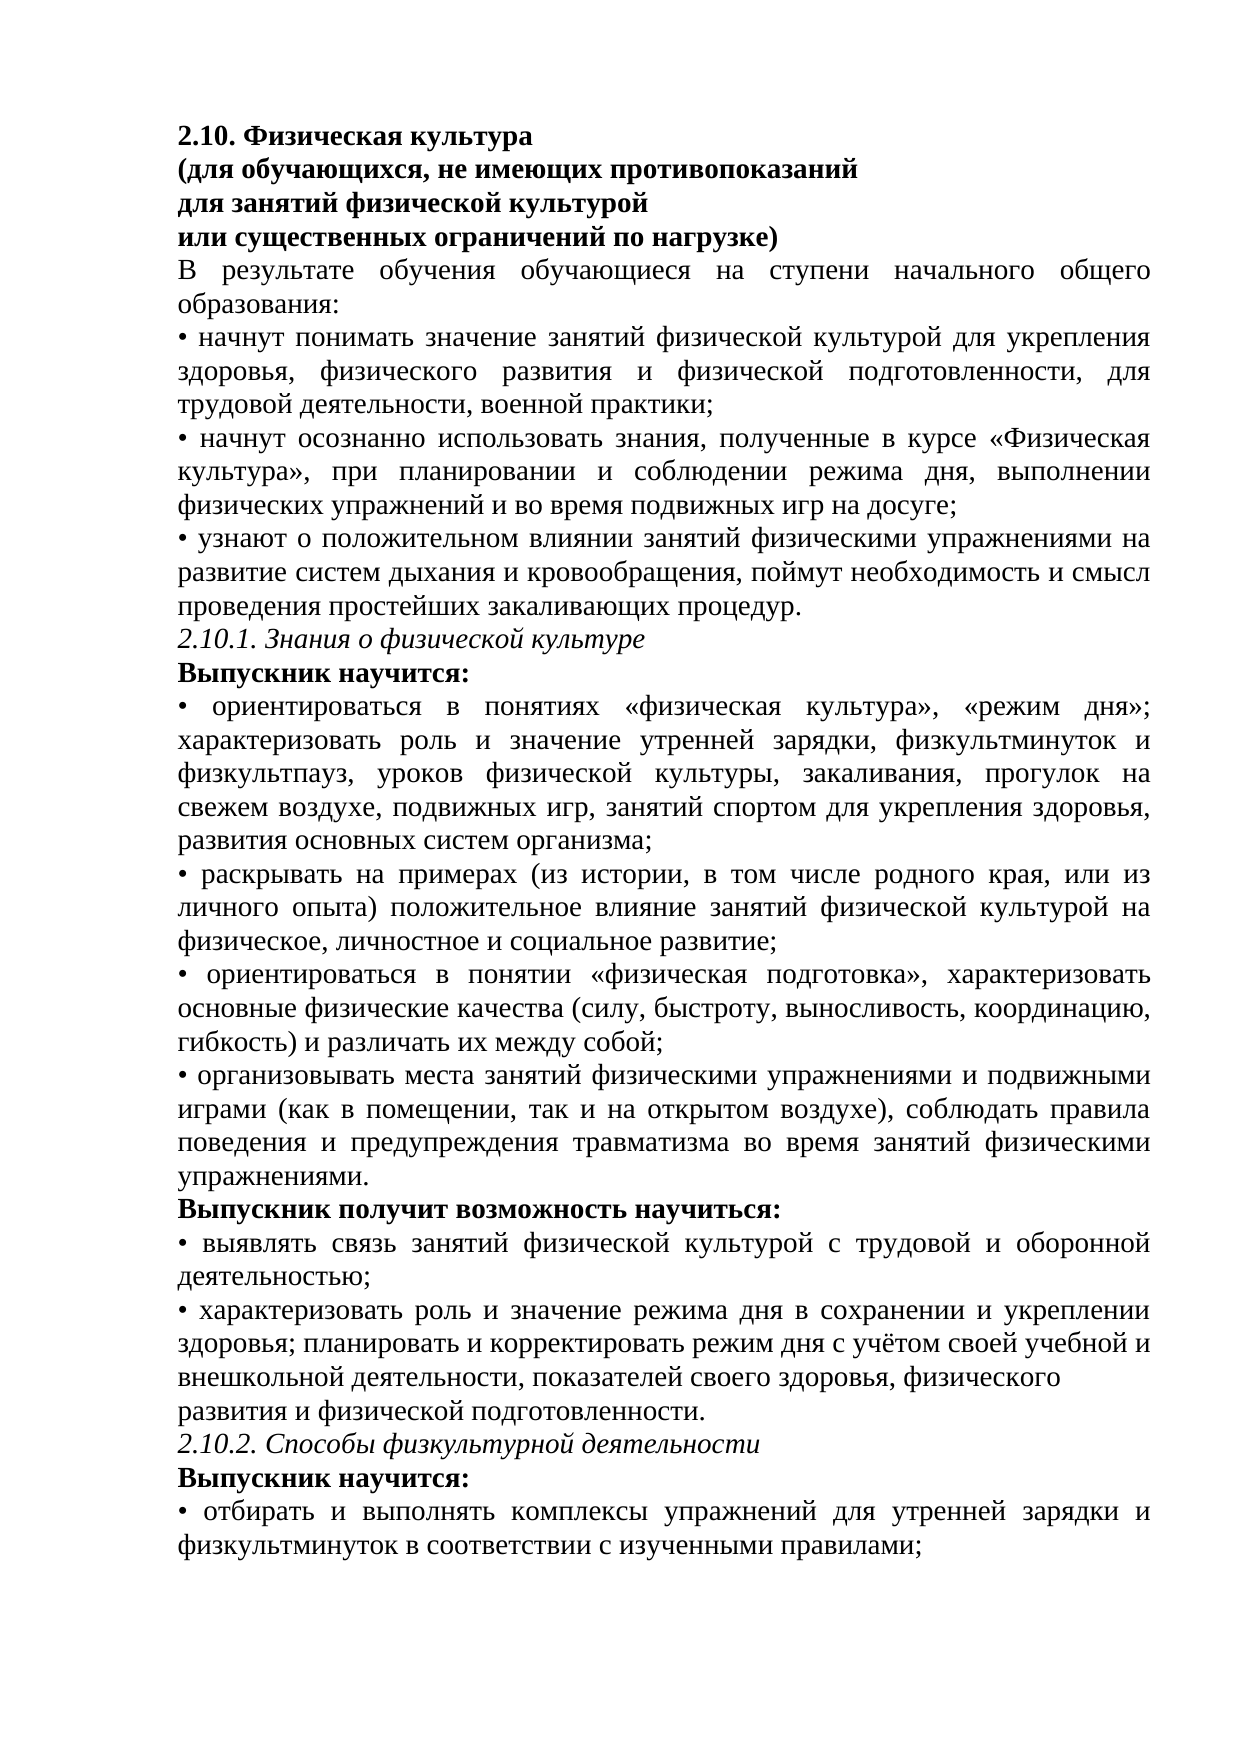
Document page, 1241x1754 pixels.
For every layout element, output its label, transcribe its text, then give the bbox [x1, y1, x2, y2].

text • раскрывать на примерах (из истории, в том числе родного края, или из личного опыта) положительное влияние занятий физической культурой на физическое, личностное и социальное развитие; [177, 856, 1152, 957]
text В результате обучения обучающиеся на ступени начального общего образования: [177, 252, 1152, 319]
text • выявлять связь занятий физической культурой с трудовой и оборонной деятельностью; [177, 1225, 1152, 1292]
text (для обучающихся, не имеющих противопоказаний [177, 152, 1152, 185]
text для занятий физической культурой [177, 185, 1152, 219]
text • узнают о положительном влиянии занятий физическими упражнениями на развитие систем дыхания и кровообращения, поймут необходимость и смысл проведения простейших закаливающих процедур. [177, 521, 1152, 621]
text • начнут осознанно использовать знания, полученные в курсе «Физическая культура», при планировании и соблюдении режима дня, выполнении физических упражнений и во время подвижных игр на досуге; [177, 420, 1152, 521]
text Выпускник получит возможность научиться: [177, 1191, 1152, 1225]
text 2.10.2. Способы физкультурной деятельности [177, 1426, 1152, 1460]
text • характеризовать роль и значение режима дня в сохранении и укреплении здоровья; планировать и корректировать режим дня с учётом своей учебной и внешкольной деятельности, показателей своего здоровья, физического [177, 1292, 1152, 1393]
text или существенных ограничений по нагрузке) [177, 219, 1152, 252]
text • ориентироваться в понятии «физическая подготовка», характеризовать основные физические качества (силу, быстроту, выносливость, координацию, гибкость) и различать их между собой; [177, 957, 1152, 1057]
text 2.10.1. Знания о физической культуре [177, 621, 1152, 655]
text • организовывать места занятий физическими упражнениями и подвижными играми (как в помещении, так и на открытом воздухе), соблюдать правила поведения и предупреждения травматизма во время занятий физическими упражнениями. [177, 1057, 1152, 1191]
text Выпускник научится: [177, 655, 1152, 688]
text развития и физической подготовленности. [177, 1393, 1152, 1426]
text • начнут понимать значение занятий физической культурой для укрепления здоровья, физического развития и физической подготовленности, для трудовой деятельности, военной практики; [177, 319, 1152, 420]
text • ориентироваться в понятиях «физическая культура», «режим дня»; характеризовать роль и значение утренней зарядки, физкультминуток и физкультпауз, уроков физической культуры, закаливания, прогулок на свежем воздухе, подвижных игр, занятий спортом для укрепления здоровья, развития основных систем организма; [177, 688, 1152, 856]
text • отбирать и выполнять комплексы упражнений для утренней зарядки и физкультминуток в соответствии с изученными правилами; [177, 1493, 1152, 1560]
text 2.10. Физическая культура [177, 118, 1152, 152]
text Выпускник научится: [177, 1460, 1152, 1493]
